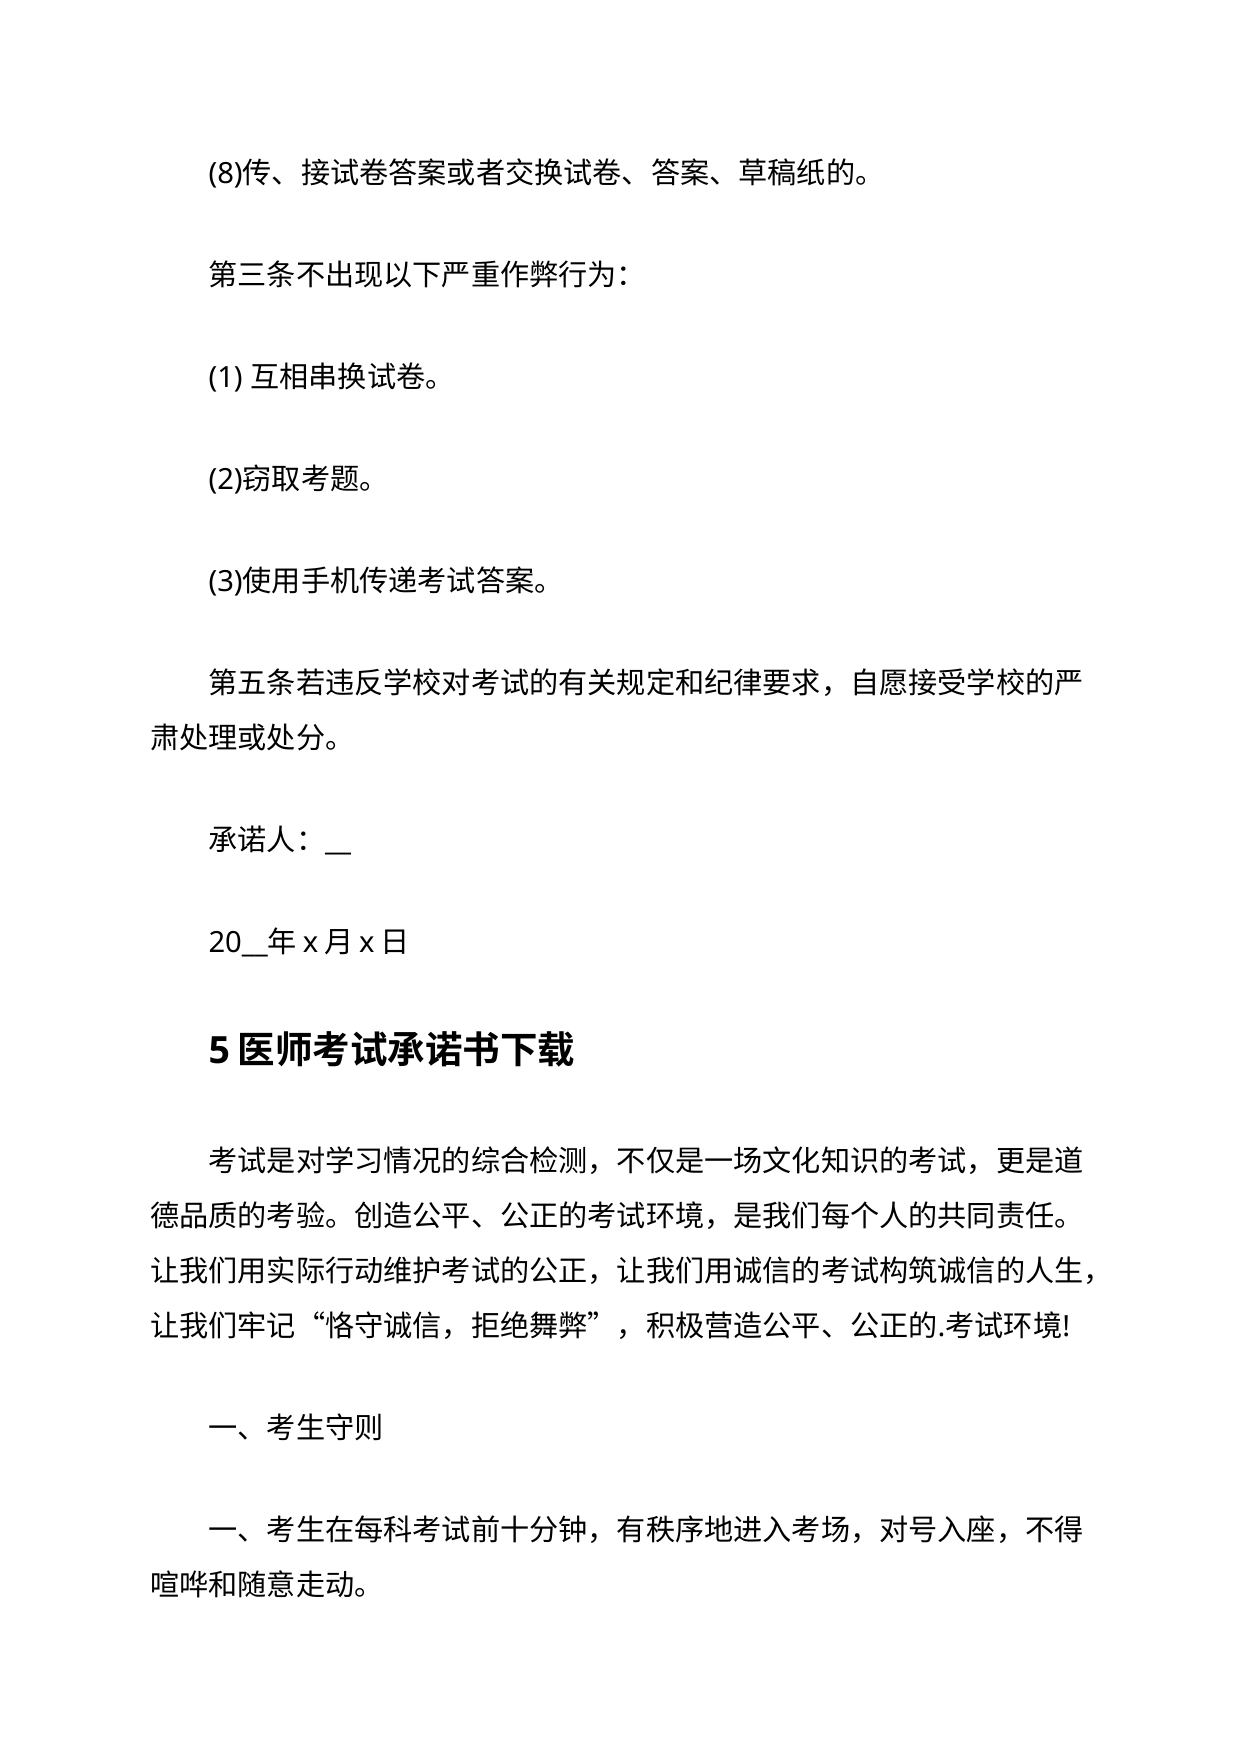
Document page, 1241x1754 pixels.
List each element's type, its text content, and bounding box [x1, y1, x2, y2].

text (3)使用手机传递考试答案。 [150, 558, 1090, 600]
text 第五条若违反学校对考试的有关规定和纪律要求，自愿接受学校的严肃处理或处分。 [150, 660, 1090, 757]
text 一、考生守则 [150, 1404, 1090, 1447]
text 一、考生在每科考试前十分钟，有秩序地进入考场，对号入座，不得喧哗和随意走动。 [150, 1506, 1090, 1603]
text (2)窃取考题。 [150, 456, 1090, 498]
text (1) 互相串换试卷。 [150, 354, 1090, 396]
text 考试是对学习情况的综合检测，不仅是一场文化知识的考试，更是道德品质的考验。创造公平、公正的考试环境，是我们每个人的共同责任。让我们用实际行动维护考试的公正，让我们用诚信的考试构筑诚信的人生，让我们牢记“恪守诚信，拒绝舞弊”，积极营造公平、公正的.考试环境! [150, 1138, 1090, 1345]
text 承诺人：__ [150, 816, 1090, 859]
text (8)传、接试卷答案或者交换试卷、答案、草稿纸的。 [150, 150, 1090, 192]
text 第三条不出现以下严重作弊行为： [150, 252, 1090, 294]
text 5医师考试承诺书下载 [150, 1020, 1090, 1075]
text 20__年x月x日 [150, 918, 1090, 961]
